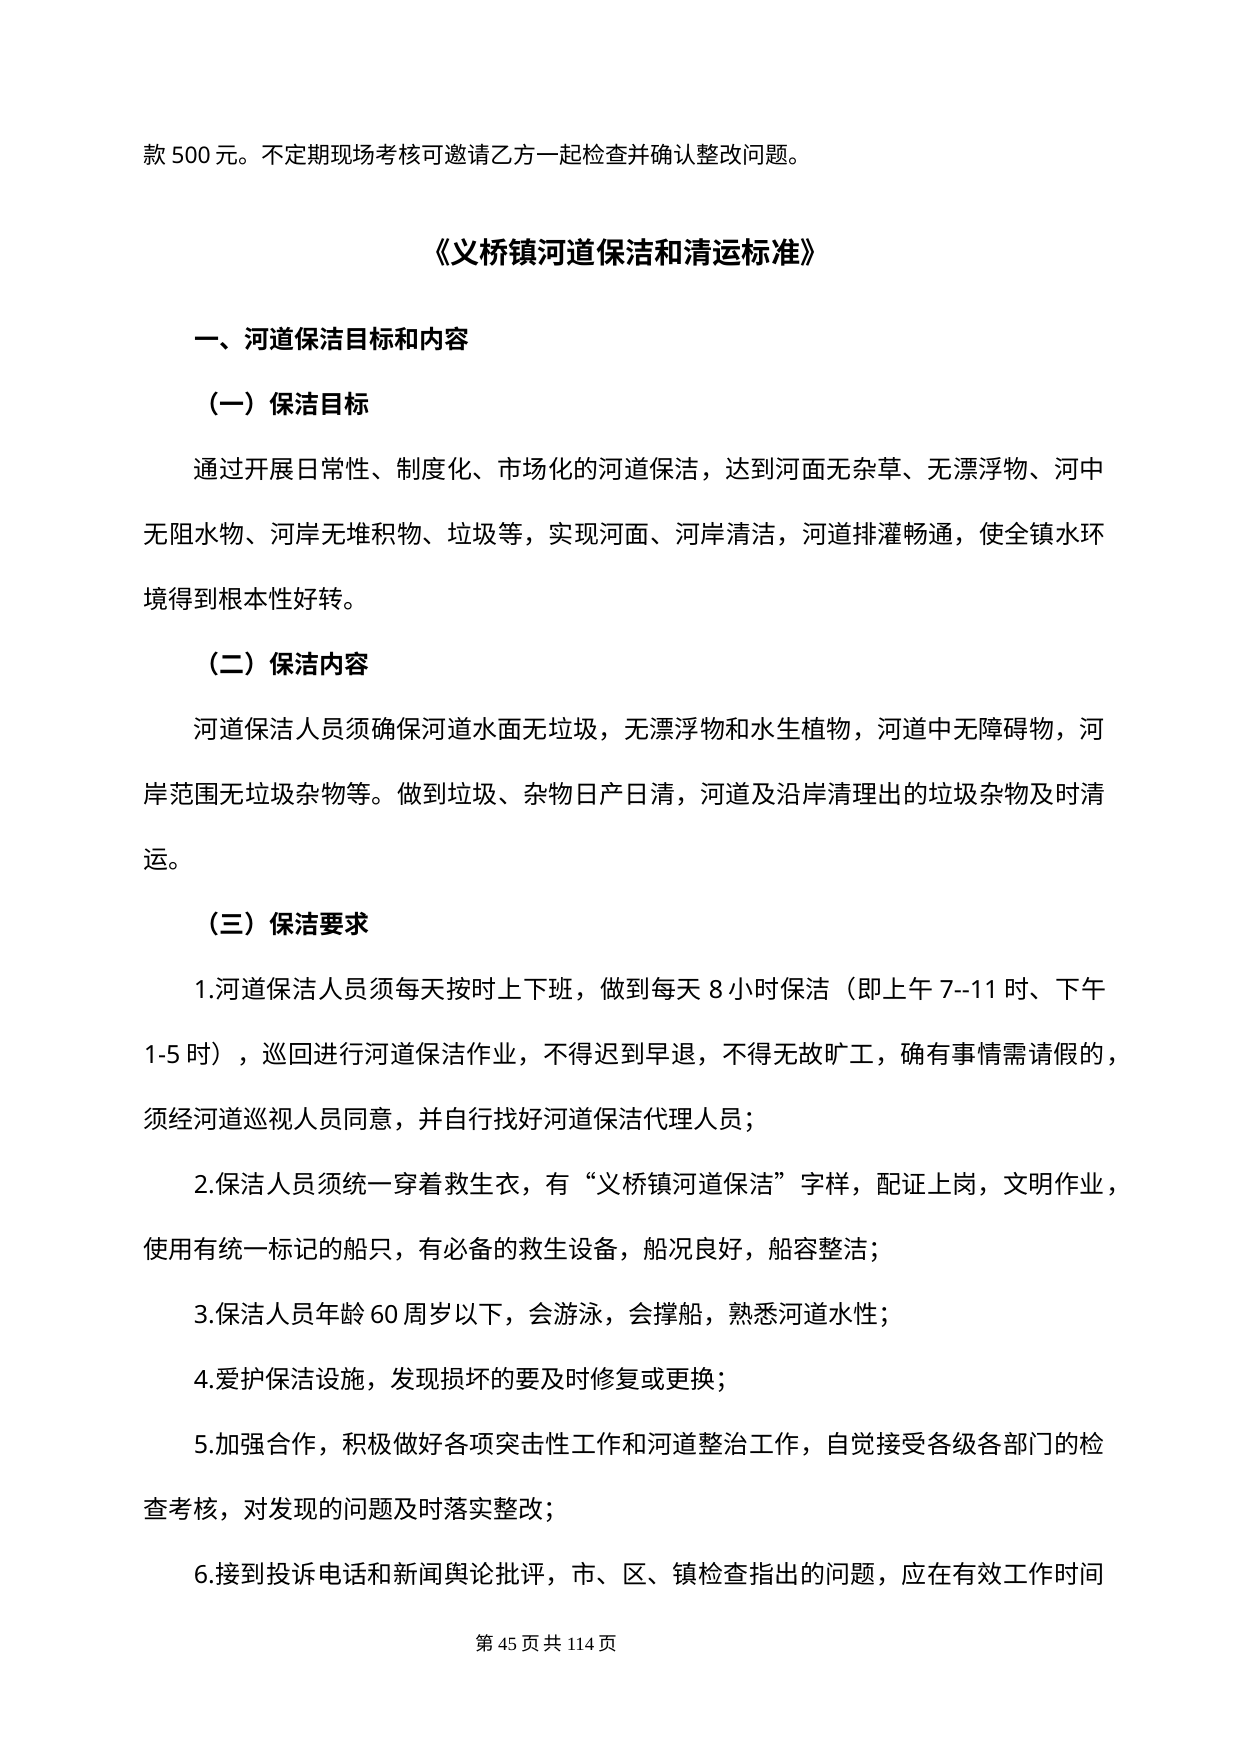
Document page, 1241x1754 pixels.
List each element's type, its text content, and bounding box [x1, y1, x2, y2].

text 通过开展日常性、制度化、市场化的河道保洁，达到河面无杂草、无漂浮物、河中无阻水物、河岸无堆积物、垃圾等，实现河面、河岸清洁，河道排灌畅通，使全镇水环境得到根本性好转。 [144, 435, 1106, 630]
text （三）保洁要求 [144, 890, 1106, 955]
text 3.保洁人员年龄60周岁以下，会游泳，会撑船，熟悉河道水性； [144, 1280, 1106, 1345]
text 《义桥镇河道保洁和清运标准》 [144, 219, 1106, 284]
text （二）保洁内容 [144, 630, 1106, 695]
text 4.爱护保洁设施，发现损坏的要及时修复或更换； [144, 1345, 1106, 1410]
text 河道保洁人员须确保河道水面无垃圾，无漂浮物和水生植物，河道中无障碍物，河岸范围无垃圾杂物等。做到垃圾、杂物日产日清，河道及沿岸清理出的垃圾杂物及时清运。 [144, 695, 1106, 890]
text 1.河道保洁人员须每天按时上下班，做到每天8小时保洁（即上午7--11时、下午1-5时），巡回进行河道保洁作业，不得迟到早退，不得无故旷工，确有事情需请假的，须经河道巡视人员同意，并自行找好河道保洁代理人员； [144, 955, 1106, 1150]
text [144, 1540, 1106, 1605]
text 一、河道保洁目标和内容 [144, 305, 1106, 370]
text 5.加强合作，积极做好各项突击性工作和河道整治工作，自觉接受各级各部门的检查考核，对发现的问题及时落实整改； [144, 1410, 1106, 1540]
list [144, 121, 1106, 186]
text 2.保洁人员须统一穿着救生衣，有“义桥镇河道保洁”字样，配证上岗，文明作业，使用有统一标记的船只，有必备的救生设备，船况良好，船容整洁； [144, 1150, 1106, 1280]
text （一）保洁目标 [144, 370, 1106, 435]
